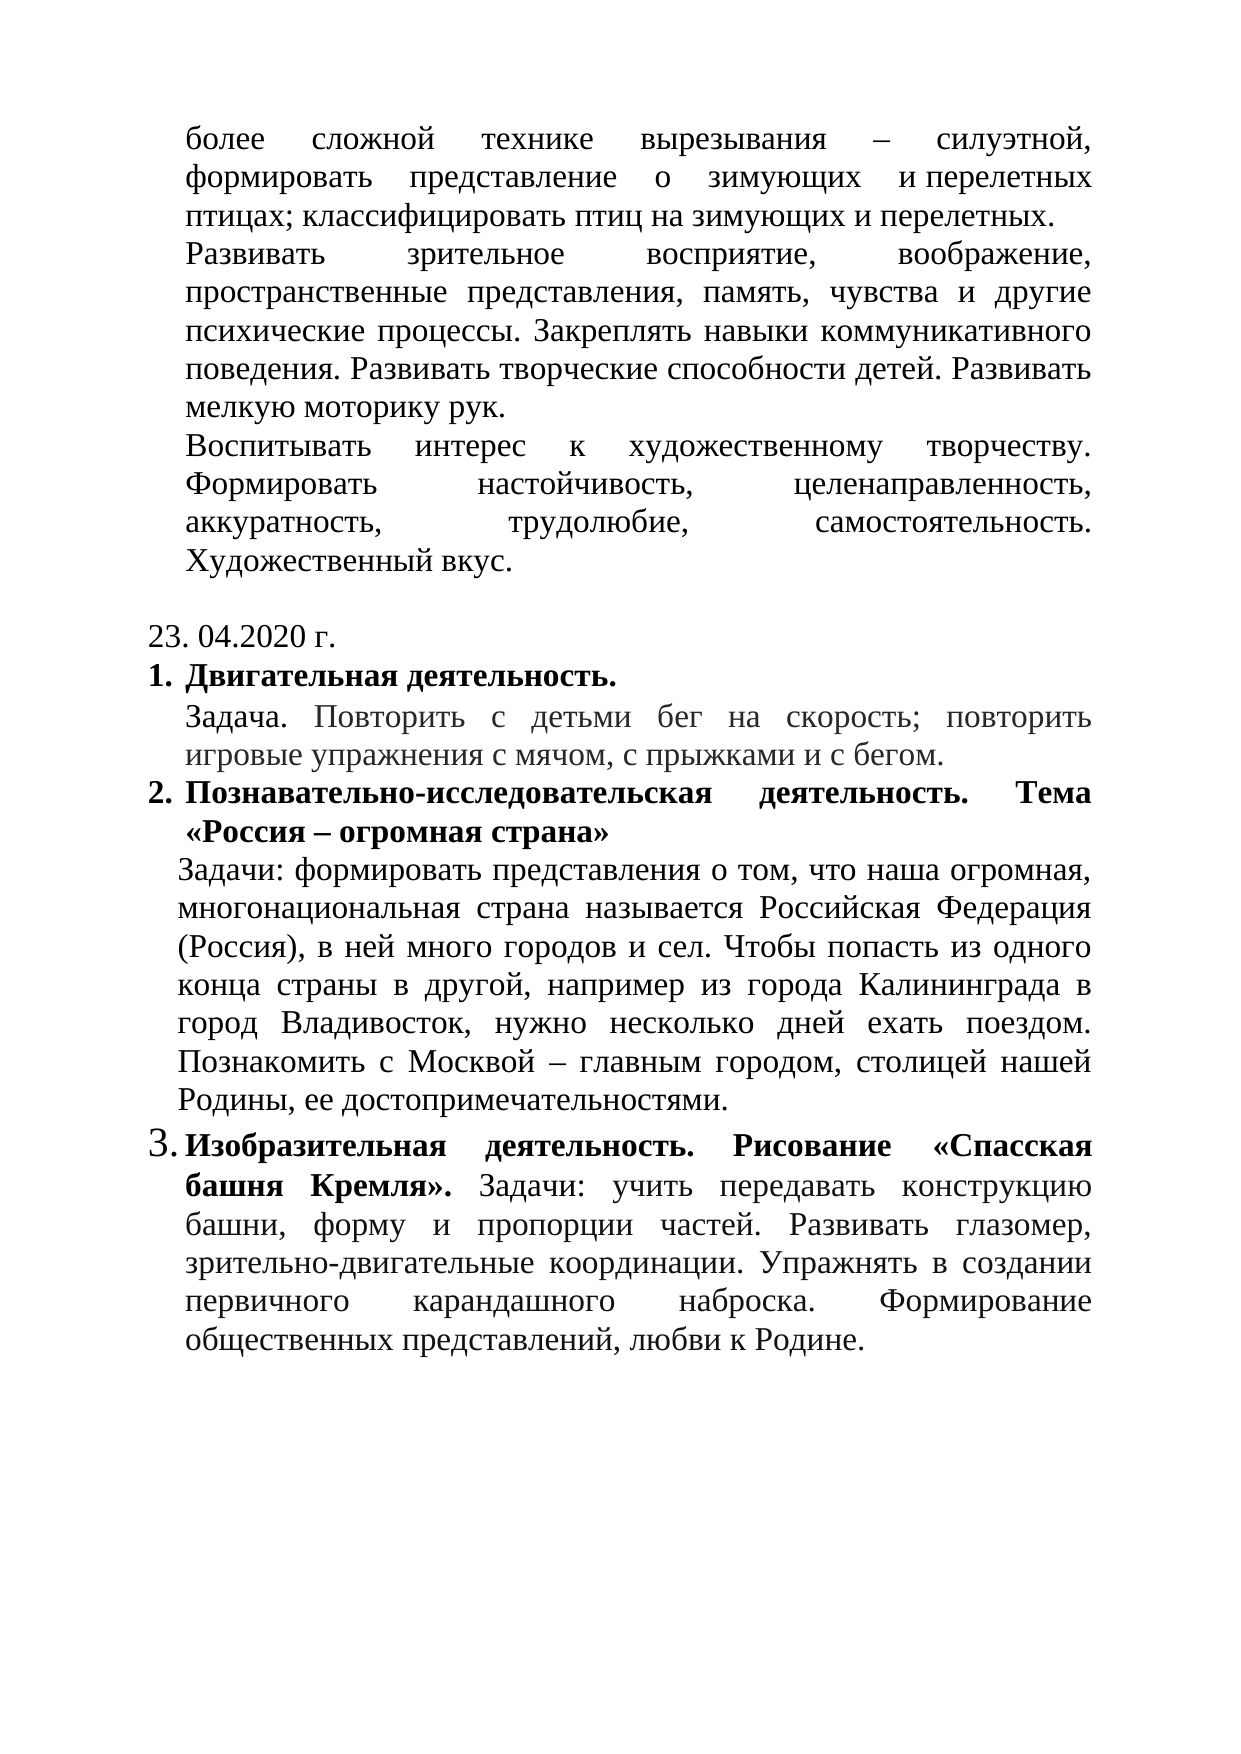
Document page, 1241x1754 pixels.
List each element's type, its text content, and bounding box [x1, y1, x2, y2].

text 23. 04.2020 г. [148, 616, 1092, 655]
list Изобразительная деятельность. Рисование «Спасская башня Кремля». Задачи: учить передавать конструкцию башни, форму и пропорции частей. Развивать глазомер, зрительно-двигательные координации. Упражнять в создании первичного карандашного наброска. Формирование общественных представлений, любви к Родине. [148, 1118, 1092, 1357]
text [185, 118, 1092, 233]
list Познавательно-исследовательская деятельность. Тема «Россия – огромная страна» [148, 773, 1092, 849]
list Двигательная деятельность. [148, 655, 1092, 693]
text Задачи: формировать представления о том, что наша огромная, многонациональная страна называется Российская Федерация (Россия), в ней много городов и сел. Чтобы попасть из одного конца страны в другой, например из города Калининграда в город Владивосток, нужно несколько дней ехать поездом. Познакомить с Москвой – главным городом, столицей нашей Родины, ее достопримечательностями. [177, 849, 1092, 1118]
text Развивать зрительное восприятие, воображение, пространственные представления, память, чувства и другие психические процессы. Закреплять навыки коммуникативного поведения. Развивать творческие способности детей. Развивать мелкую моторику рук. [185, 233, 1092, 425]
list Задача. Повторить с детьми бег на скорость; повторить игровые упражнения с мячом, с прыжками и с бегом. [185, 696, 1092, 773]
text Воспитывать интерес к художественному творчеству. Формировать настойчивость, целенаправленность, аккуратность, трудолюбие, самостоятельность. Художественный вкус. [185, 425, 1092, 578]
